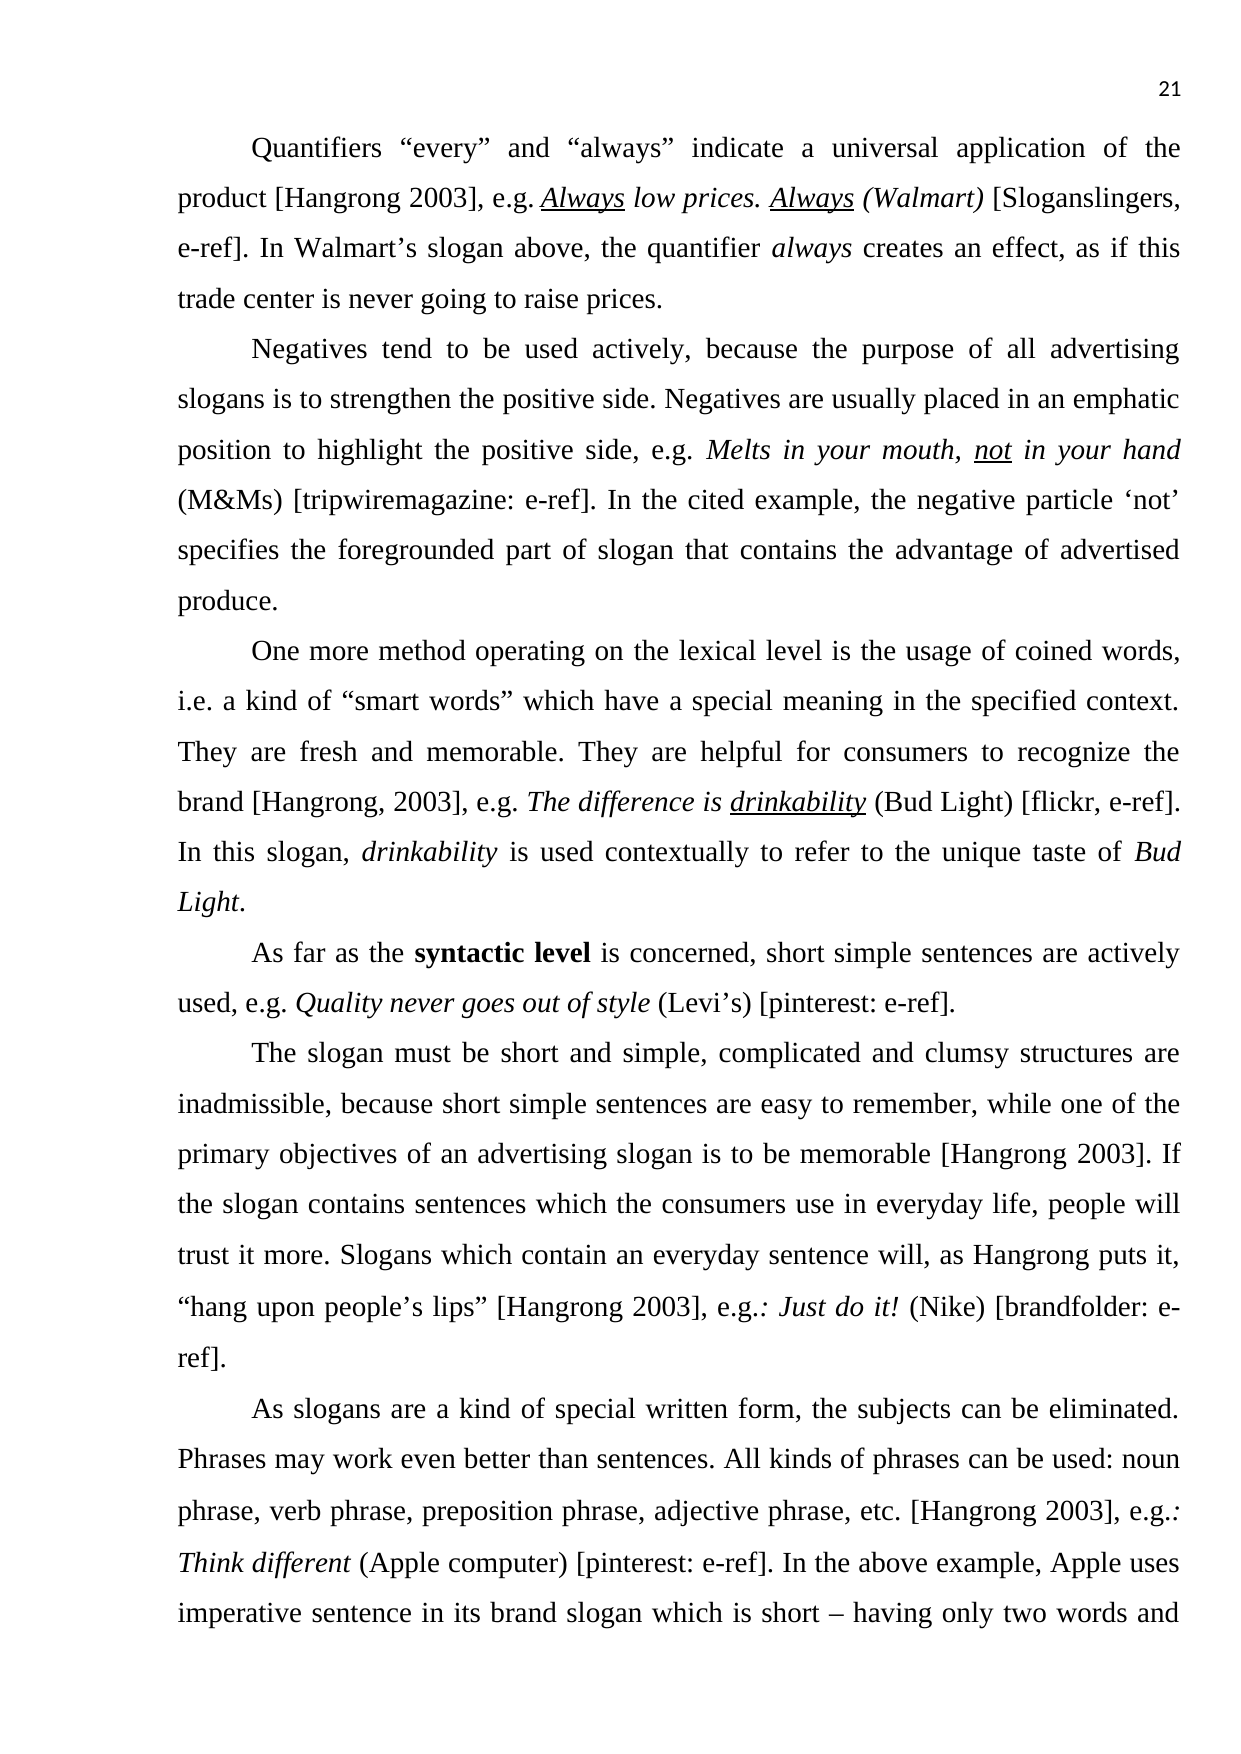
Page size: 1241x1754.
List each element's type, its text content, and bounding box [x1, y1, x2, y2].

text The slogan must be short and simple, complicated and clumsy structures are inadmissible, because short simple sentences are easy to remember, while one of the primary objectives of an advertising slogan is to be memorable [Hangrong 2003]. If the slogan contains sentences which the consumers use in everyday life, people will trust it more. Slogans which contain an everyday sentence will, as Hangrong puts it, “hang upon people’s lips” [Hangrong 2003], e.g.: Just do it! (Nike) [brandfolder: e-ref]. [177, 1036, 1181, 1374]
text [177, 1391, 1181, 1629]
text Negatives tend to be used actively, because the purpose of all advertising slogans is to strengthen the positive side. Negatives are usually placed in an emphatic position to highlight the positive side, e.g. Melts in your mouth, not in your hand (M&Ms) [tripwiremagazine: e-ref]. In the cited example, the negative particle ‘not’ specifies the foregrounded part of slogan that contains the advantage of advertised produce. [177, 331, 1181, 616]
text One more method operating on the lexical level is the usage of coined words, i.e. a kind of “smart words” which have a special meaning in the specified context. They are fresh and memorable. They are helpful for consumers to recognize the brand [Hangrong, 2003], e.g. The difference is drinkability (Bud Light) [flickr, e-ref]. In this slogan, drinkability is used contextually to refer to the unique taste of Bud Light. [177, 633, 1181, 918]
text Quantifiers “every” and “always” indicate a universal application of the product [Hangrong 2003], e.g. Always low prices. Always (Walmart) [Sloganslingers, e-ref]. In Walmart’s slogan above, the quantifier always creates an effect, as if this trade center is never going to raise prices. [177, 130, 1181, 314]
text As far as the syntactic level is concerned, short simple sentences are actively used, e.g. Quality never goes out of style (Levi’s) [pinterest: e-ref]. [177, 935, 1181, 1019]
